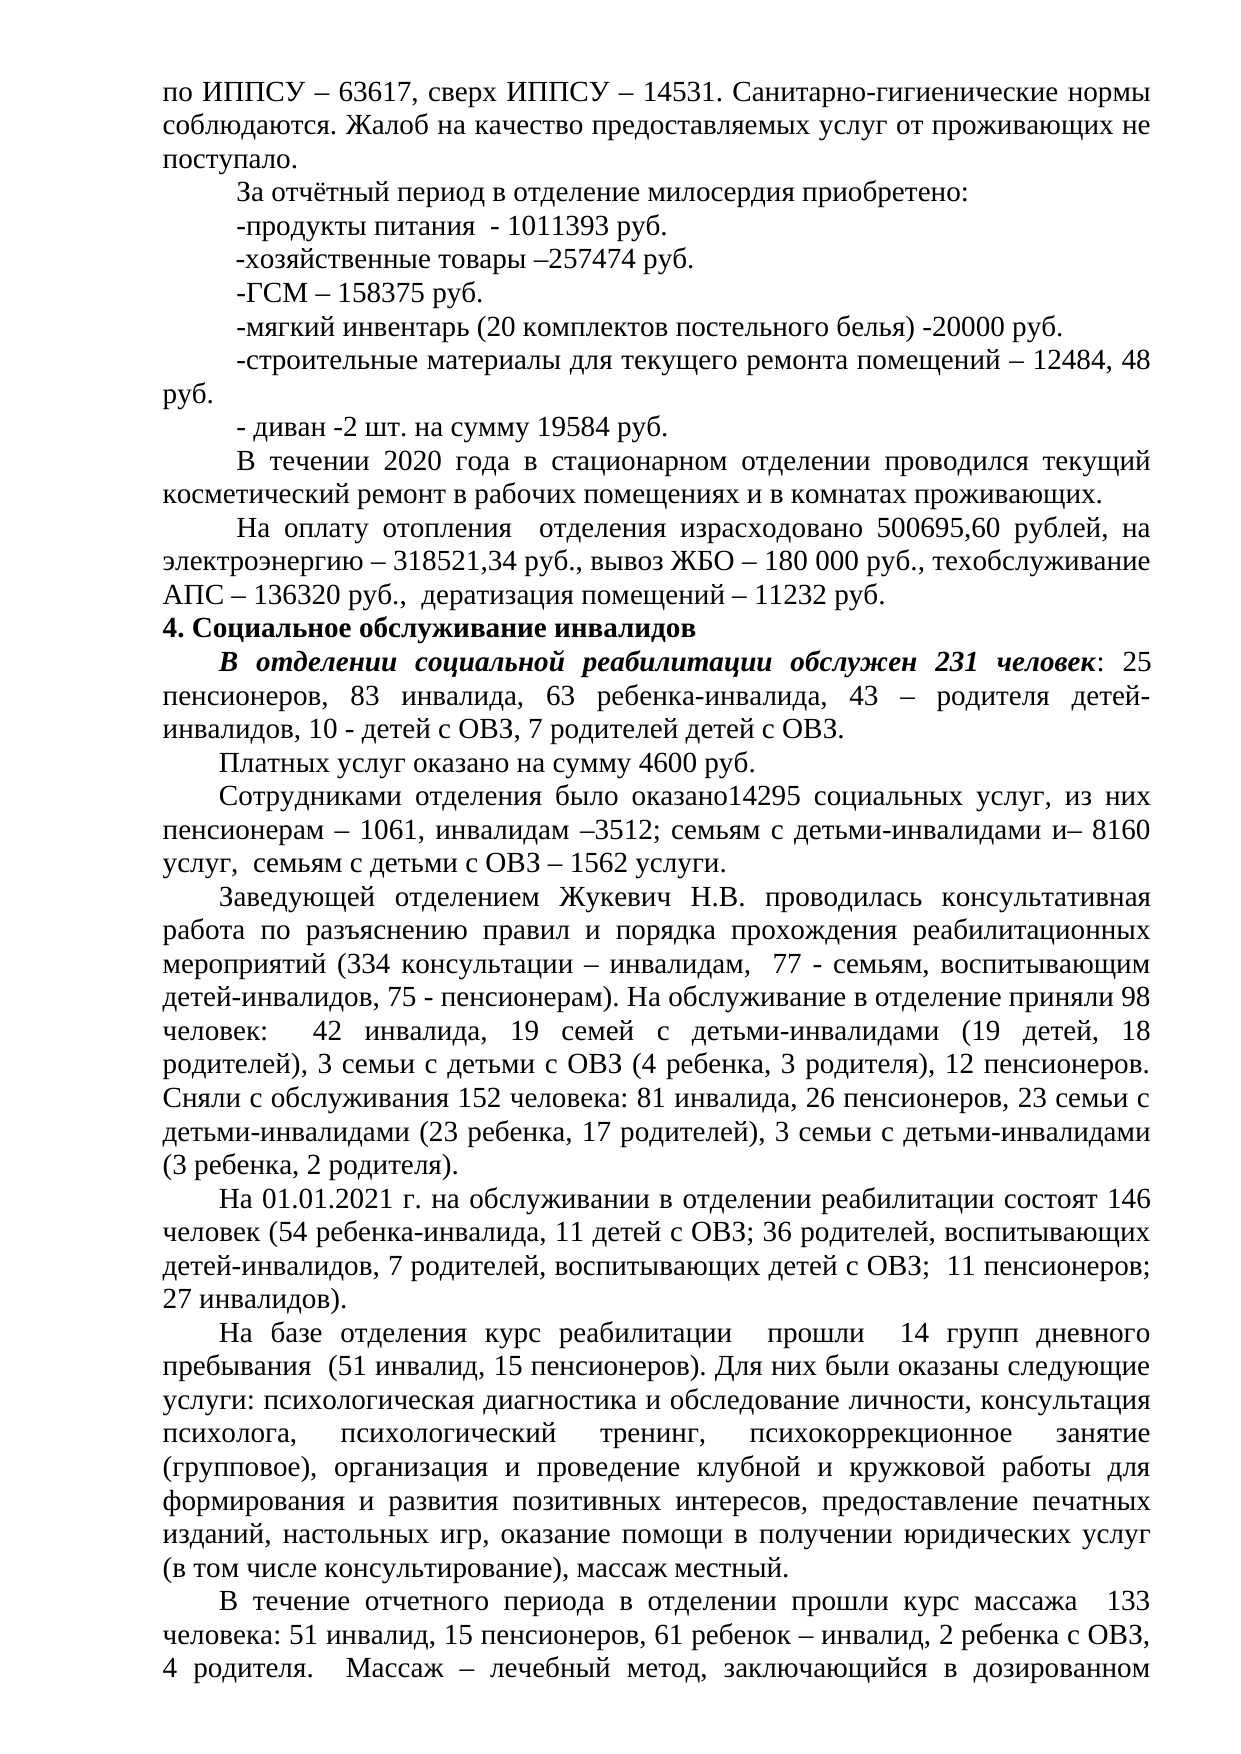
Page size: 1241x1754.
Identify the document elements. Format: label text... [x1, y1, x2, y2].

text На базе отделения курс реабилитации прошли 14 групп дневного пребывания (51 инвалид, 15 пенсионеров). Для них были оказаны следующие услуги: психологическая диагностика и обследование личности, консультация психолога, психологический тренинг, психокоррекционное занятие (групповое), организация и проведение клубной и кружковой работы для формирования и развития позитивных интересов, предоставление печатных изданий, настольных игр, оказание помощи в получении юридических услуг (в том числе консультирование), массаж местный. [162, 1315, 1152, 1583]
text 4. Социальное обслуживание инвалидов [162, 611, 1152, 644]
text -мягкий инвентарь (20 комплектов постельного белья) -20000 руб. [162, 309, 1152, 342]
text За отчётный период в отделение милосердия приобретено: [162, 174, 1152, 208]
text -ГСМ – 158375 руб. [162, 275, 1152, 309]
text -хозяйственные товары –257474 руб. [162, 242, 1152, 275]
text В течении 2020 года в стационарном отделении проводился текущий косметический ремонт в рабочих помещениях и в комнатах проживающих. [162, 443, 1152, 510]
text -строительные материалы для текущего ремонта помещений – 12484, 48 руб. [162, 342, 1152, 409]
text На 01.01.2021 г. на обслуживании в отделении реабилитации состоят 146 человек (54 ребенка-инвалида, 11 детей с ОВЗ; 36 родителей, воспитывающих детей-инвалидов, 7 родителей, воспитывающих детей с ОВЗ; 11 пенсионеров; 27 инвалидов). [162, 1181, 1152, 1315]
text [162, 1583, 1152, 1684]
text На оплату отопления отделения израсходовано 500695,60 рублей, на электроэнергию – 318521,34 руб., вывоз ЖБО – 180 000 руб., техобслуживание АПС – 136320 руб., дератизация помещений – 11232 руб. [162, 510, 1152, 611]
text Заведующей отделением Жукевич Н.В. проводилась консультативная работа по разъяснению правил и порядка прохождения реабилитационных мероприятий (334 консультации – инвалидам, 77 - семьям, воспитывающим детей-инвалидов, 75 - пенсионерам). На обслуживание в отделение приняли 98 человек: 42 инвалида, 19 семей с детьми-инвалидами (19 детей, 18 родителей), 3 семьи с детьми с ОВЗ (4 ребенка, 3 родителя), 12 пенсионеров. Сняли с обслуживания 152 человека: 81 инвалида, 26 пенсионеров, 23 семьи с детьми-инвалидами (23 ребенка, 17 родителей), 3 семьи с детьми-инвалидами (3 ребенка, 2 родителя). [162, 879, 1152, 1181]
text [162, 74, 1152, 174]
text Сотрудниками отделения было оказано14295 социальных услуг, из них пенсионерам – 1061, инвалидам –3512; семьям с детьми-инвалидами и– 8160 услуг, семьям с детьми с ОВЗ – 1562 услуги. [162, 778, 1152, 879]
text В отделении социальной реабилитации обслужен 231 человек: 25 пенсионеров, 83 инвалида, 63 ребенка-инвалида, 43 – родителя детей-инвалидов, 10 - детей с ОВЗ, 7 родителей детей с ОВЗ. [162, 644, 1152, 745]
text Платных услуг оказано на сумму 4600 руб. [162, 745, 1152, 778]
text - диван -2 шт. на сумму 19584 руб. [162, 409, 1152, 443]
text -продукты питания - 1011393 руб. [162, 208, 1152, 242]
